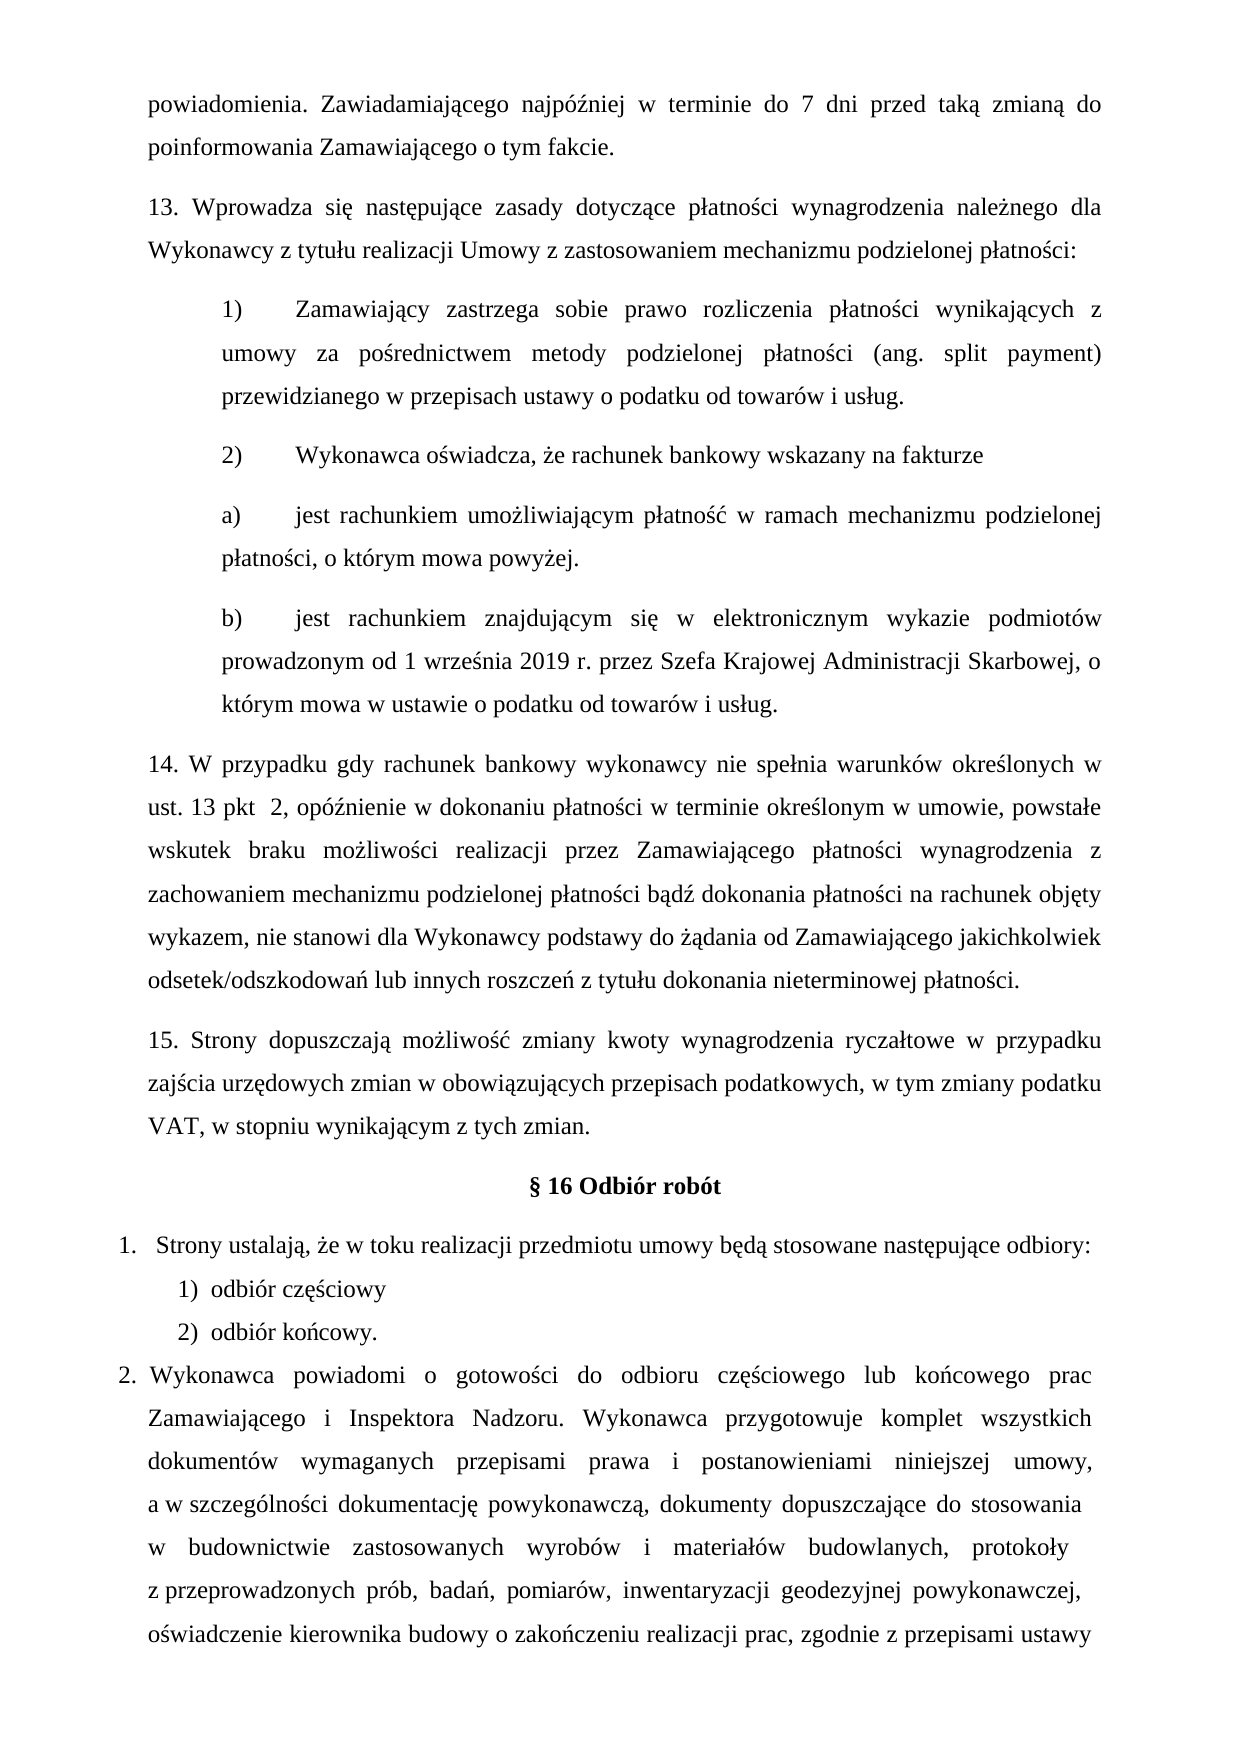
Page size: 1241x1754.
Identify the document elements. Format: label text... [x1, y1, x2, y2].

text b) jest rachunkiem znajdującym się w elektronicznym wykazie podmiotów prowadzonym od 1 września 2019 r. przez Szefa Krajowej Administracji Skarbowej, o którym mowa w ustawie o podatku od towarów i usług. [221, 603, 1102, 718]
text § 16 Odbiór robót [148, 1171, 1102, 1199]
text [118, 1360, 1093, 1647]
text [148, 89, 1102, 161]
text 2) Wykonawca oświadcza, że rachunek bankowy wskazany na fakturze [221, 441, 1102, 469]
text 1) Zamawiający zastrzega sobie prawo rozliczenia płatności wynikających z umowy za pośrednictwem metody podzielonej płatności (ang. split payment) przewidzianego w przepisach ustawy o podatku od towarów i usług. [221, 294, 1102, 409]
text 1. Strony ustalają, że w toku realizacji przedmiotu umowy będą stosowane następujące odbiory: [118, 1231, 1093, 1259]
text 15. Strony dopuszczają możliwość zmiany kwoty wynagrodzenia ryczałtowe w przypadku zajścia urzędowych zmian w obowiązujących przepisach podatkowych, w tym zmiany podatku VAT, w stopniu wynikającym z tych zmian. [148, 1025, 1102, 1140]
text a) jest rachunkiem umożliwiającym płatność w ramach mechanizmu podzielonej płatności, o którym mowa powyżej. [221, 500, 1102, 572]
text 2) odbiór końcowy. [177, 1317, 1093, 1346]
text 1) odbiór częściowy [177, 1274, 1093, 1302]
text 13. Wprowadza się następujące zasady dotyczące płatności wynagrodzenia należnego dla Wykonawcy z tytułu realizacji Umowy z zastosowaniem mechanizmu podzielonej płatności: [148, 192, 1102, 263]
text 14. W przypadku gdy rachunek bankowy wykonawcy nie spełnia warunków określonych w ust. 13 pkt 2, opóźnienie w dokonaniu płatności w terminie określonym w umowie, powstałe wskutek braku możliwości realizacji przez Zamawiającego płatności wynagrodzenia z zachowaniem mechanizmu podzielonej płatności bądź dokonania płatności na rachunek objęty wykazem, nie stanowi dla Wykonawcy podstawy do żądania od Zamawiającego jakichkolwiek odsetek/odszkodowań lub innych roszczeń z tytułu dokonania nieterminowej płatności. [148, 749, 1102, 994]
